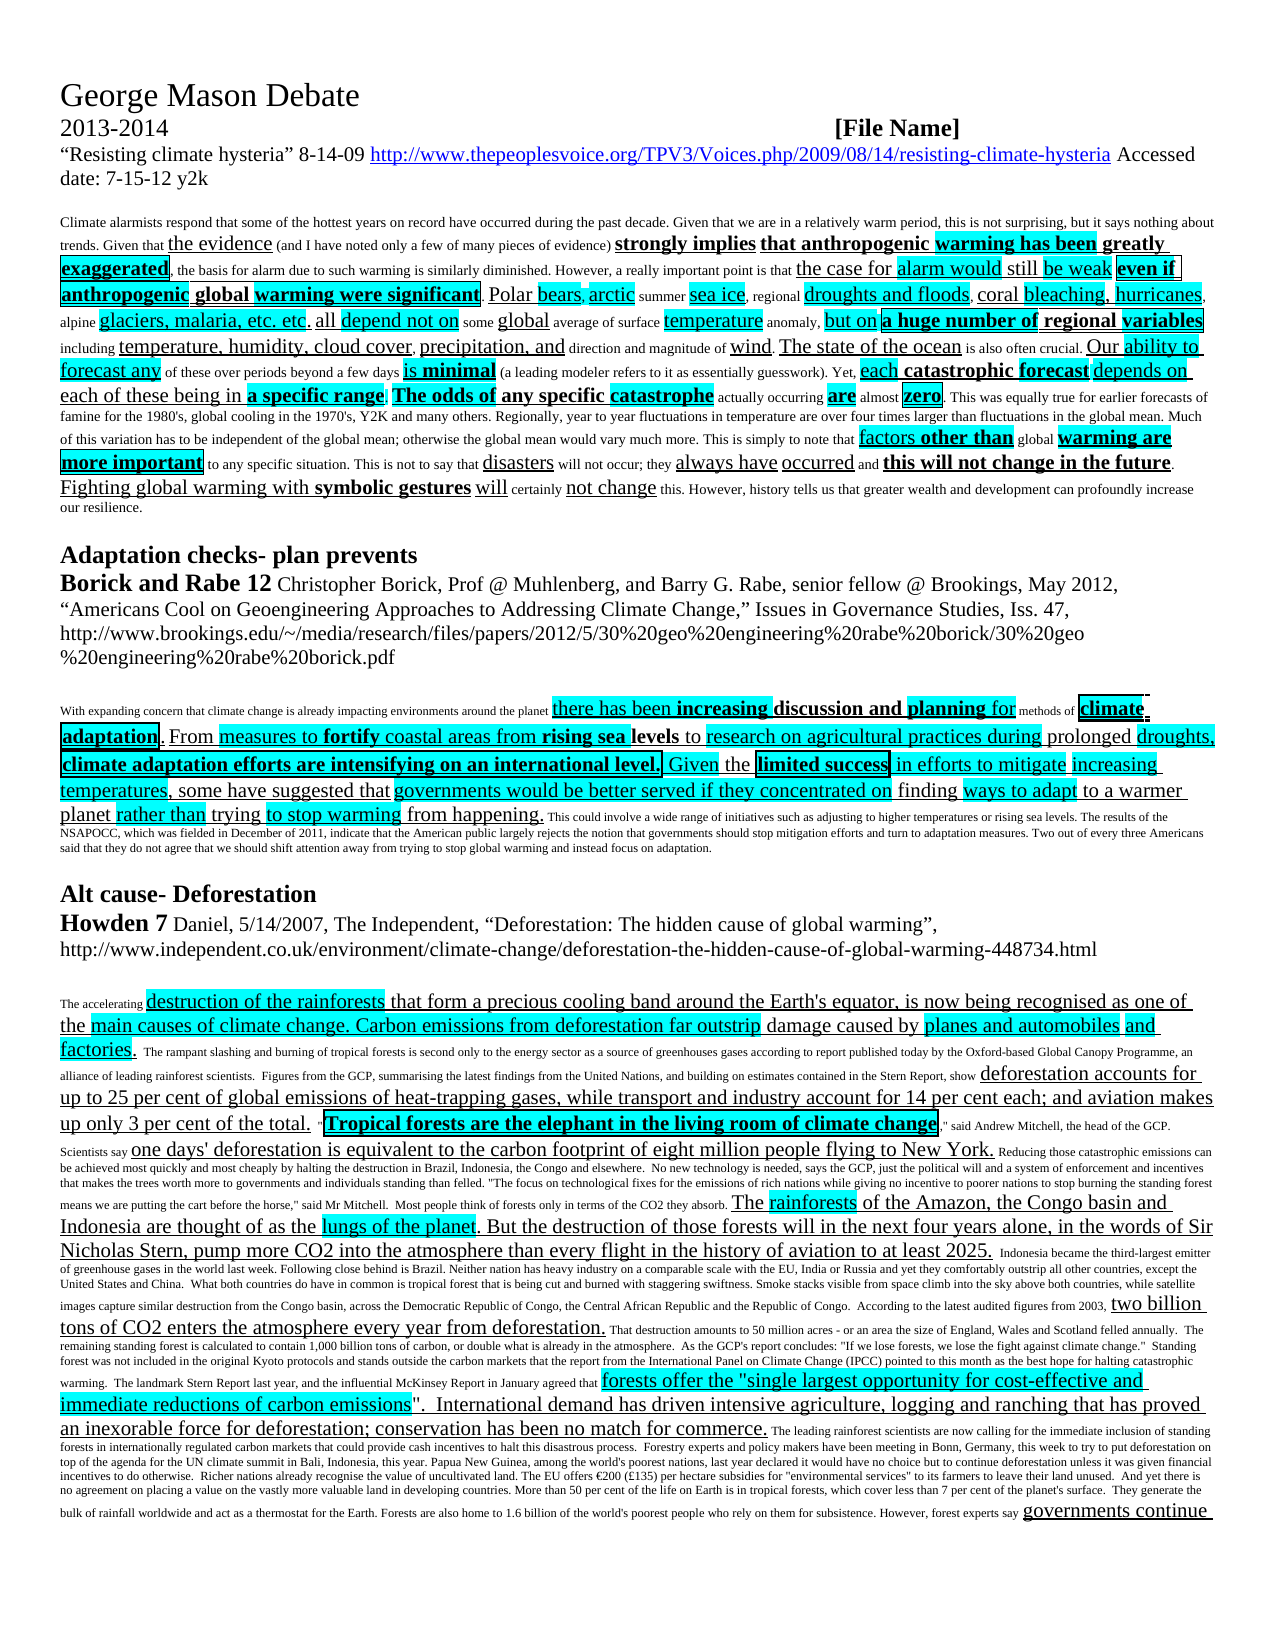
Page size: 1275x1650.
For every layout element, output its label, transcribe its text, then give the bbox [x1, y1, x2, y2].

subtitle Adaptation checks- plan prevents [60, 540, 1215, 568]
subtitle Alt cause- Deforestation [60, 879, 1215, 908]
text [60, 989, 1215, 1522]
text With expanding concern that climate change is already impacting environments around the planet there has been increasing discussion and planning for methods of climate adaptation. From measures to fortify coastal areas from rising sea levels to research on agricultural practices during prolonged droughts, climate adaptation efforts are intensifying on an international level. Given the limited success in efforts to mitigate increasing temperatures, some have suggested that governments would be better served if they concentrated on finding ways to adapt to a warmer planet rather than trying to stop warming from happening. This could involve a wide range of initiatives such as adjusting to higher temperatures or rising sea levels. The results of the NSAPOCC, which was fielded in December of 2011, indicate that the American public largely rejects the notion that governments should stop mitigation efforts and turn to adaptation measures. Two out of every three Americans said that they do not agree that we should shift attention away from trying to stop global warming and instead focus on adaptation. [60, 693, 1215, 855]
text Borick and Rabe 12 Christopher Borick, Prof @ Muhlenberg, and Barry G. Rabe, senior fellow @ Brookings, May 2012, “Americans Cool on Geoengineering Approaches to Addressing Climate Change,” Issues in Governance Studies, Iss. 47, http://www.brookings.edu/~/media/research/files/papers/2012/5/30%20geo%20engineering%20rabe%20borick/30%20geo%20engineering%20rabe%20borick.pdf [60, 568, 1215, 669]
text Howden 7 Daniel, 5/14/2007, The Independent, “Deforestation: The hidden cause of global warming”, http://www.independent.co.uk/environment/climate-change/deforestation-the-hidden-cause-of-global-warming-448734.html [60, 908, 1215, 961]
text “Resisting climate hysteria” 8-14-09 http://www.thepeoplesvoice.org/TPV3/Voices.php/2009/08/14/resisting-climate-hysteria Accessed date: 7-15-12 y2k [60, 142, 1215, 190]
text Climate alarmists respond that some of the hottest years on record have occurred during the past decade. Given that we are in a relatively warm period, this is not surprising, but it says nothing about trends. Given that the evidence (and I have noted only a few of many pieces of evidence) strongly implies that anthropogenic warming has been greatly exaggerated, the basis for alarm due to such warming is similarly diminished. However, a really important point is that the case for alarm would still be weak even if anthropogenic global warming were significant. Polar bears, arctic summer sea ice, regional droughts and floods, coral bleaching, hurricanes, alpine glaciers, malaria, etc. etc. all depend not on some global average of surface temperature anomaly, but on a huge number of regional variables including temperature, humidity, cloud cover, precipitation, and direction and magnitude of wind. The state of the ocean is also often crucial. Our ability to forecast any of these over periods beyond a few days is minimal (a leading modeler refers to it as essentially guesswork). Yet, each catastrophic forecast depends on each of these being in a specific range. The odds of any specific catastrophe actually occurring are almost zero. This was equally true for earlier forecasts of famine for the 1980's, global cooling in the 1970's, Y2K and many others. Regionally, year to year fluctuations in temperature are over four times larger than fluctuations in the global mean. Much of this variation has to be independent of the global mean; otherwise the global mean would vary much more. This is simply to note that factors other than global warming are more important to any specific situation. This is not to say that disasters will not occur; they always have occurred and this will not change in the future. Fighting global warming with symbolic gestures will certainly not change this. However, history tells us that greater wealth and development can profoundly increase our resilience. [60, 214, 1215, 516]
